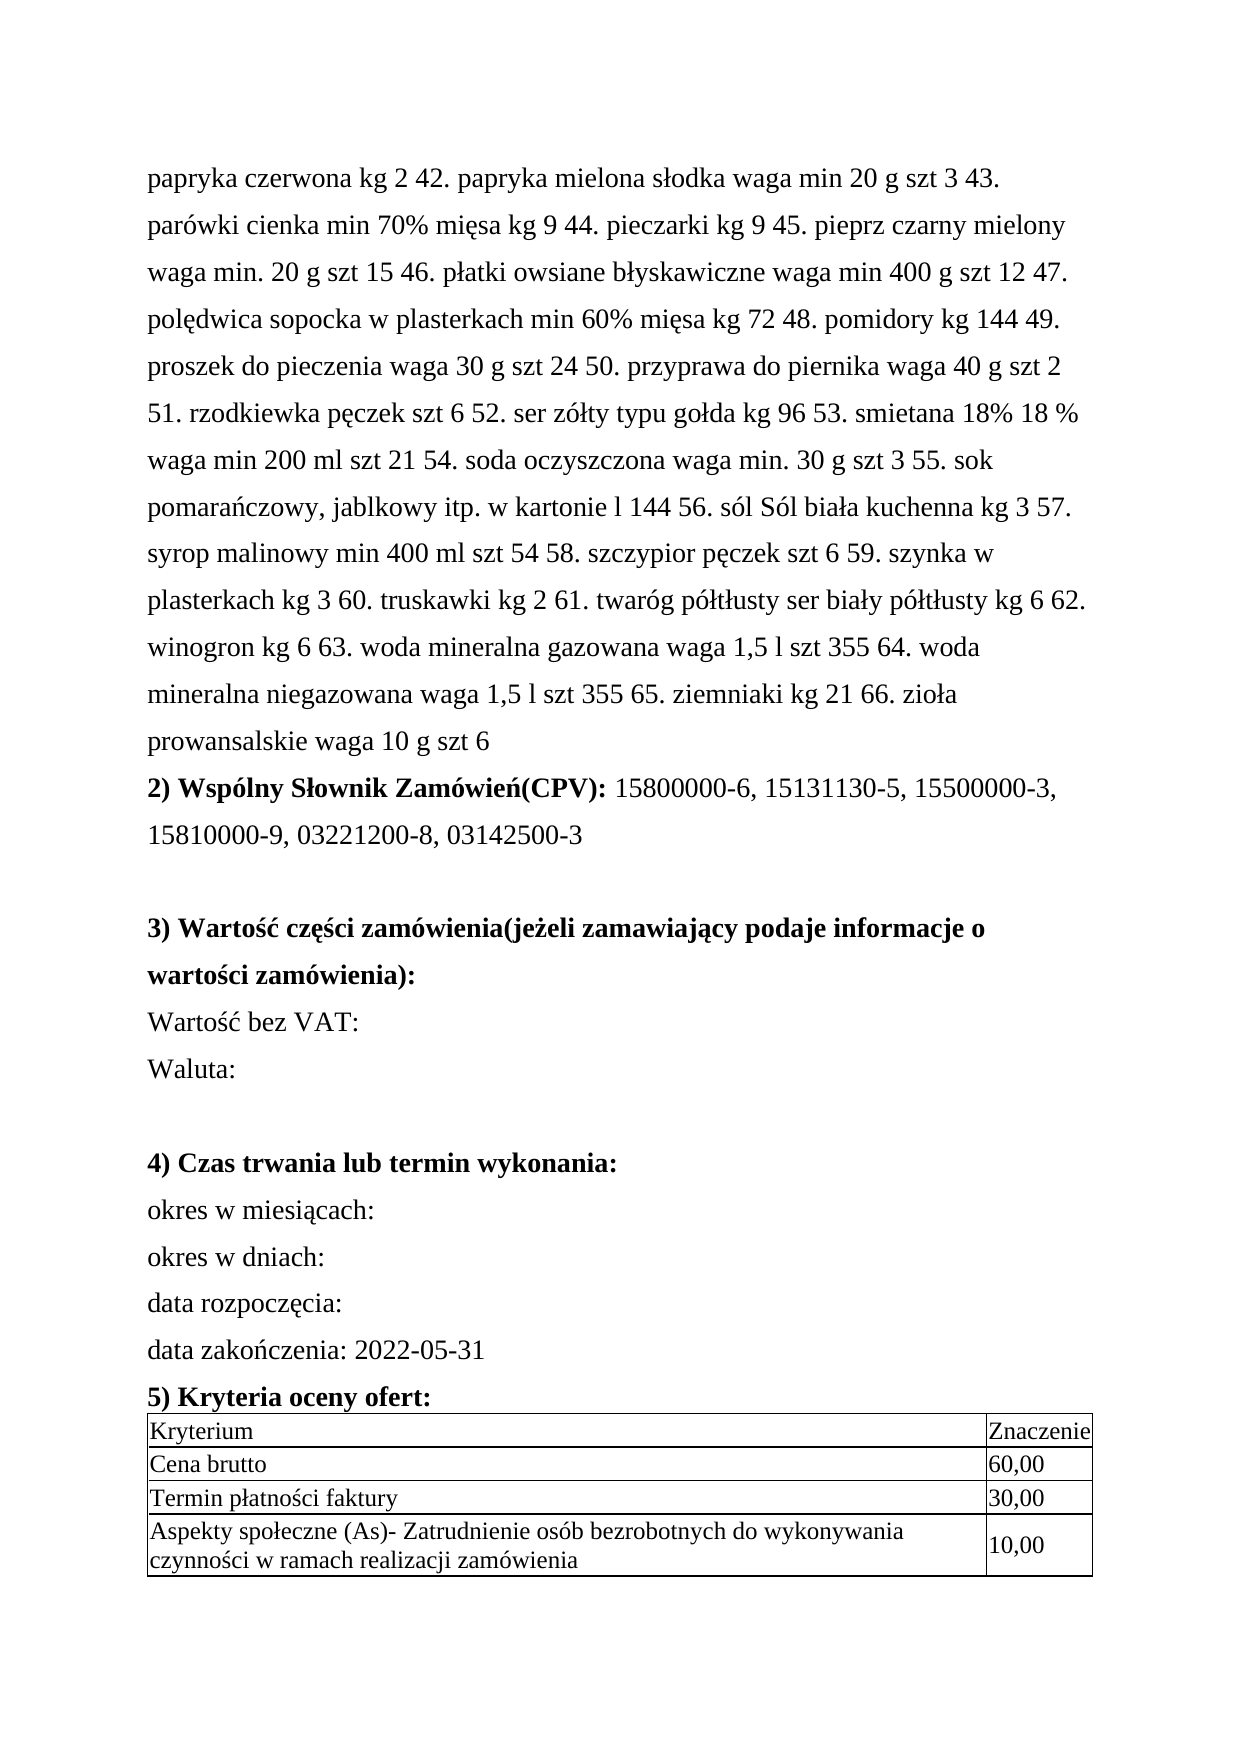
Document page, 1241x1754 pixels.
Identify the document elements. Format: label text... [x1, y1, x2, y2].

table_header Znaczenie [987, 1414, 1092, 1446]
table_cell 60,00 [987, 1448, 1092, 1479]
table_cell Aspekty społeczne (As)- Zatrudnienie osób bezrobotnych do wykonywania czynności w ramach realizacji zamówienia [148, 1514, 986, 1575]
table_cell 30,00 [987, 1481, 1092, 1513]
table_cell Termin płatności faktury [148, 1481, 986, 1513]
table_cell Cena brutto [148, 1447, 986, 1479]
table_header Kryterium [148, 1414, 986, 1446]
table_cell 10,00 [987, 1515, 1092, 1575]
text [147, 147, 1093, 1413]
